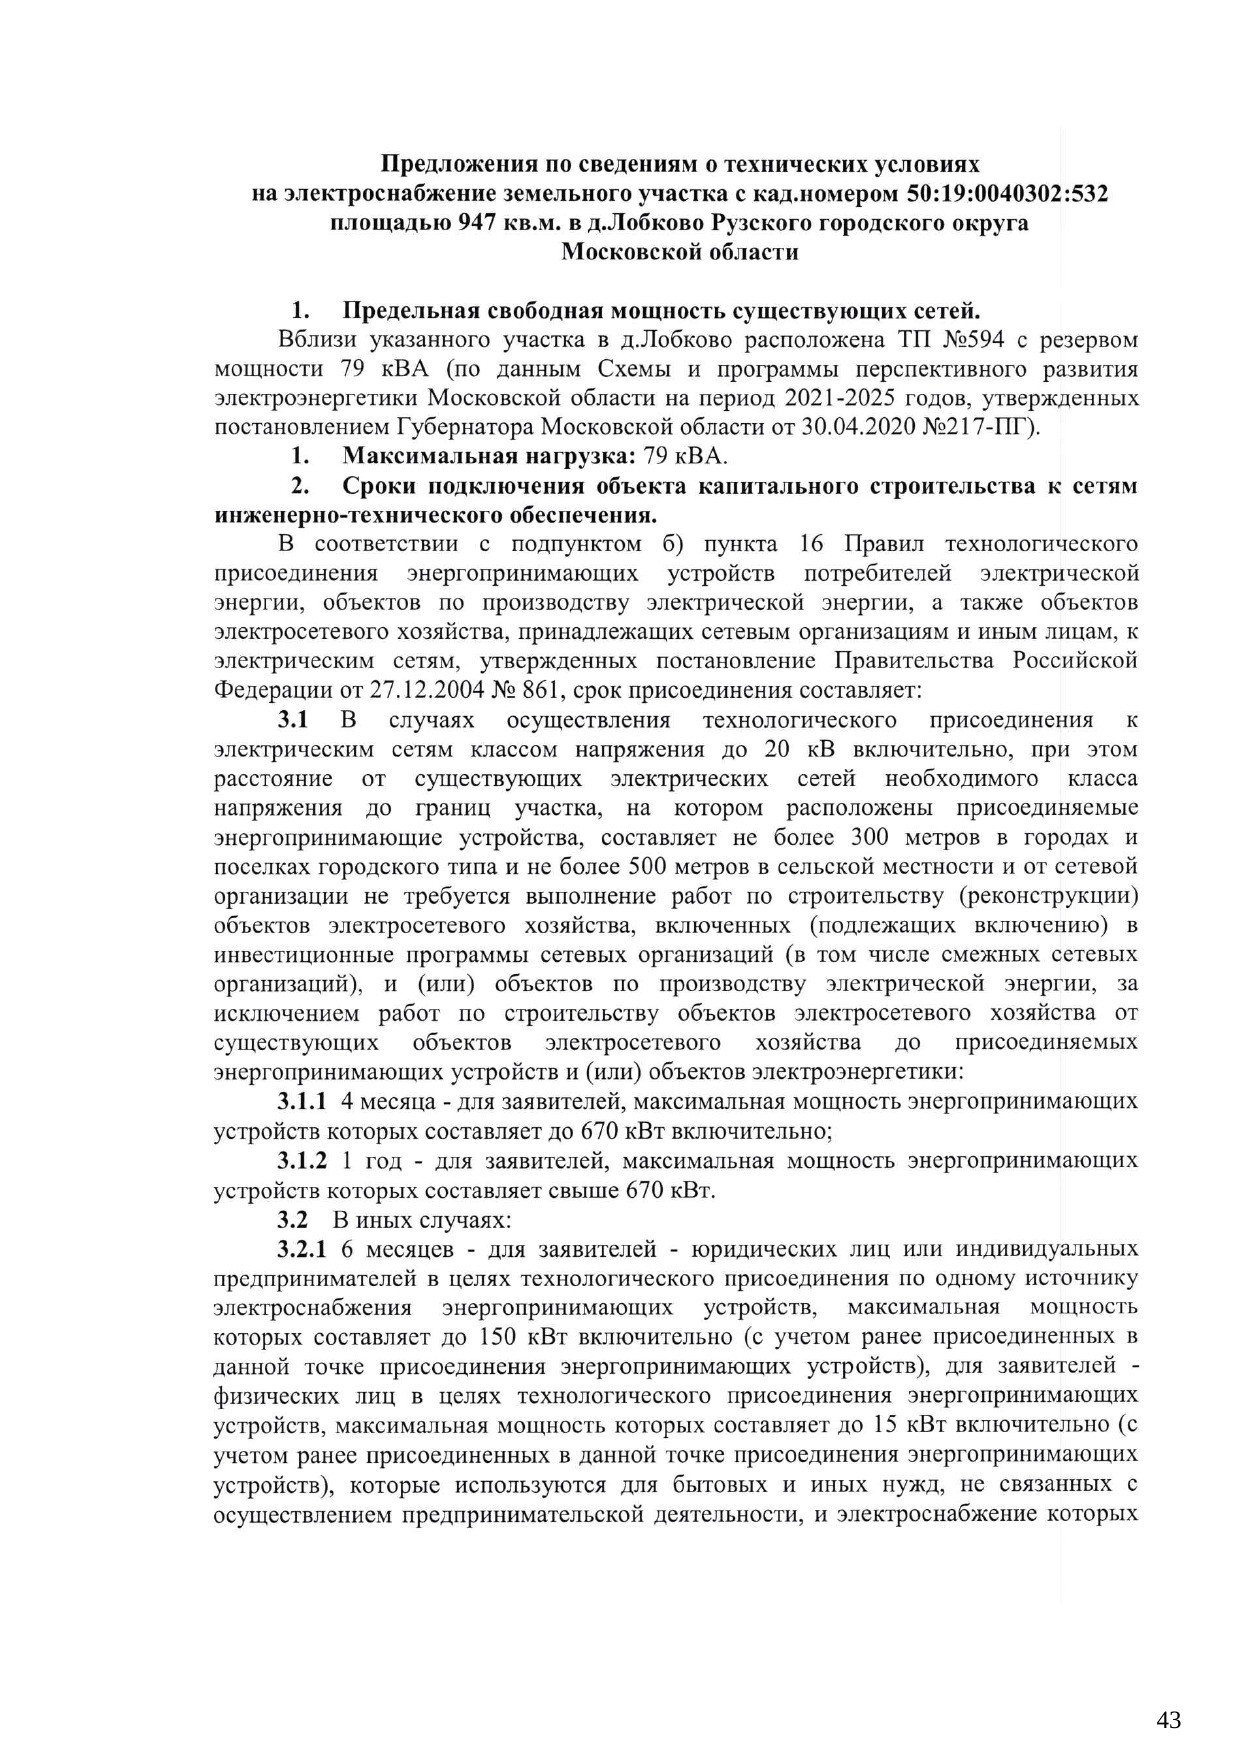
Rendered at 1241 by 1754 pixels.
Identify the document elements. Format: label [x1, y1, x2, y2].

picture [104, 88, 1181, 1620]
